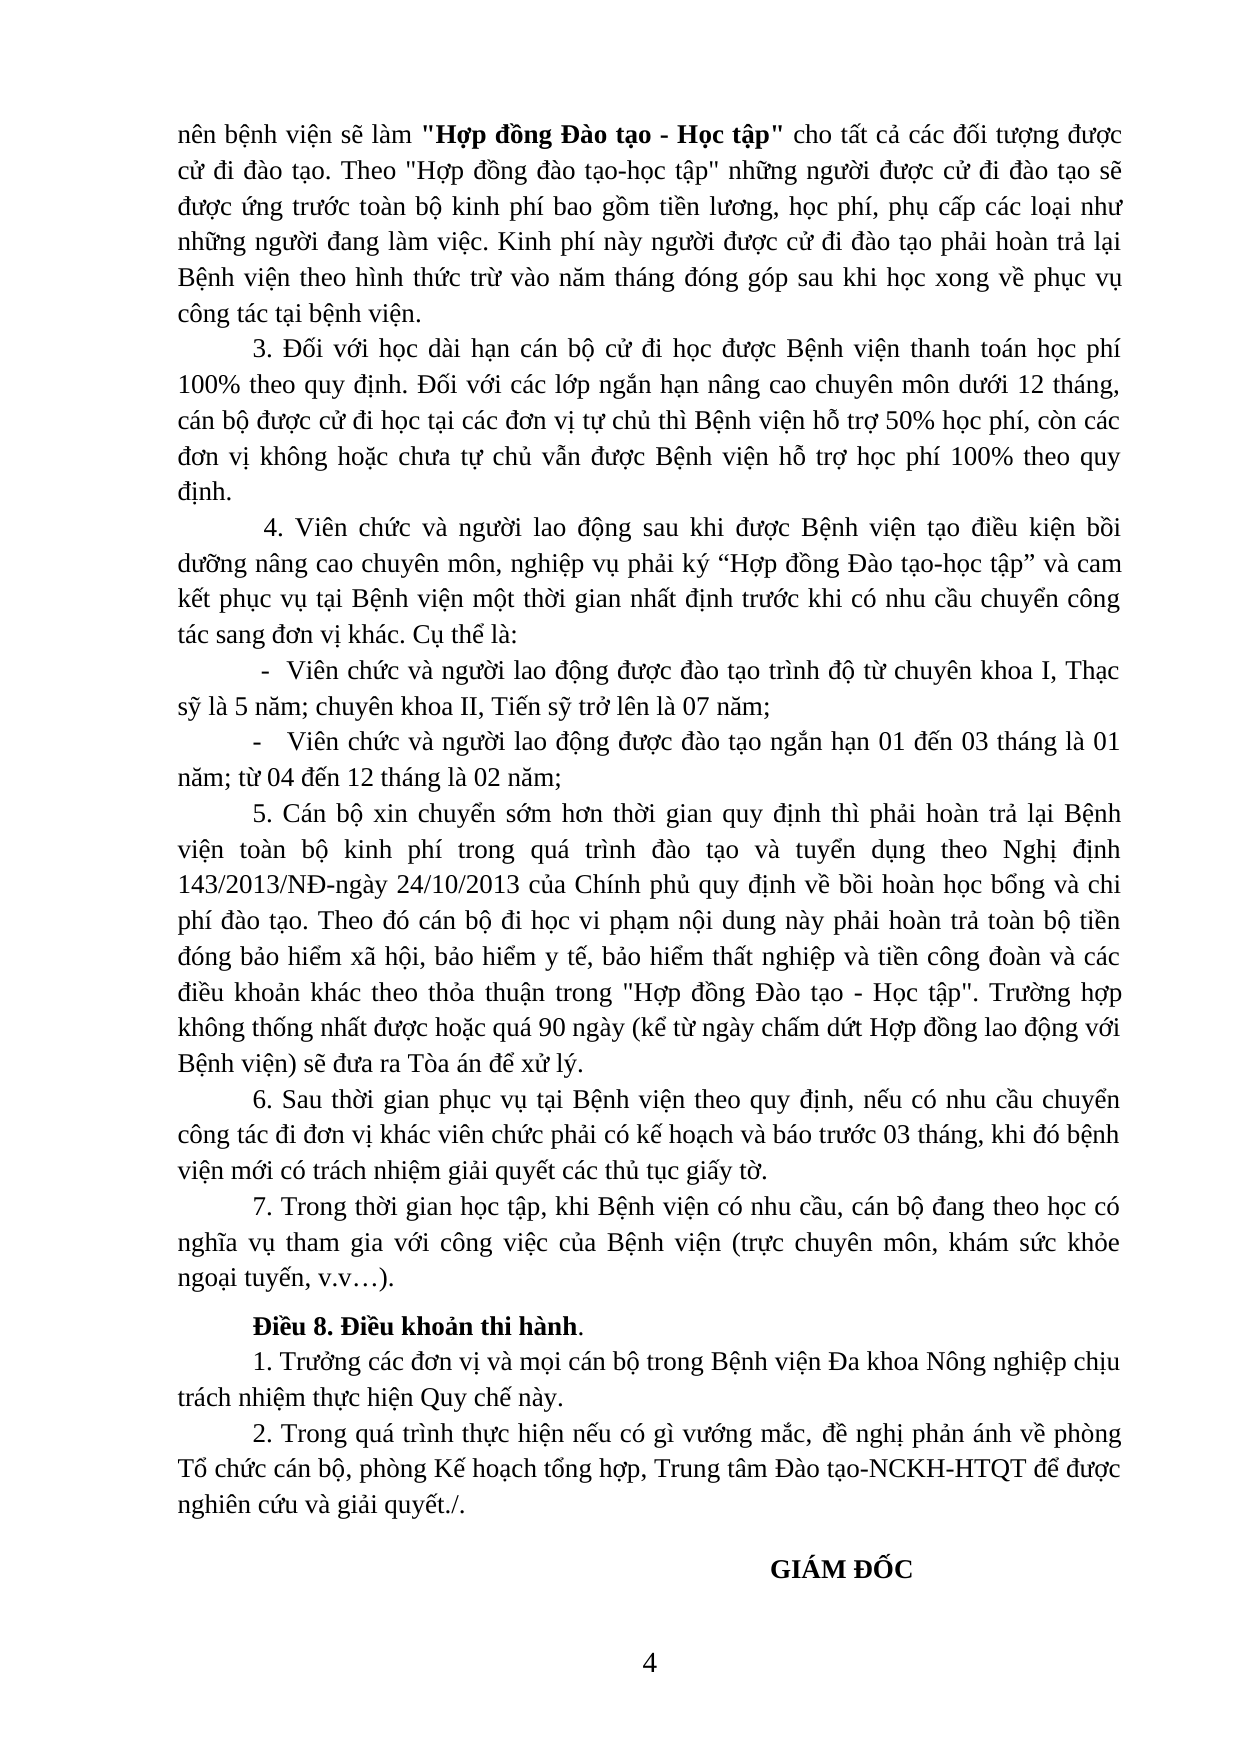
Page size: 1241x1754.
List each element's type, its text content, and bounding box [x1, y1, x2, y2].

text - Viên chức và người lao động được đào tạo ngắn hạn 01 đến 03 tháng là 01 năm; từ 04 đến 12 tháng là 02 năm; [177, 726, 1122, 792]
text 1. Trưởng các đơn vị và mọi cán bộ trong Bệnh viện Đa khoa Nông nghiệp chịu trách nhiệm thực hiện Quy chế này. [177, 1345, 1122, 1412]
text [177, 118, 1122, 328]
text 7. Trong thời gian học tập, khi Bệnh viện có nhu cầu, cán bộ đang theo học có nghĩa vụ tham gia với công việc của Bệnh viện (trực chuyên môn, khám sức khỏe ngoại tuyến, v.v…). [177, 1190, 1122, 1293]
text 4. Viên chức và người lao động sau khi được Bệnh viện tạo điều kiện bồi dưỡng nâng cao chuyên môn, nghiệp vụ phải ký “Hợp đồng Đào tạo-học tập” và cam kết phục vụ tại Bệnh viện một thời gian nhất định trước khi có nhu cầu chuyển công tác sang đơn vị khác. Cụ thể là: [177, 511, 1122, 649]
text - Viên chức và người lao động được đào tạo trình độ từ chuyên khoa I, Thạc sỹ là 5 năm; chuyên khoa II, Tiến sỹ trở lên là 07 năm; [177, 654, 1122, 721]
text Điều 8. Điều khoản thi hành. [177, 1310, 1122, 1341]
text 5. Cán bộ xin chuyển sớm hơn thời gian quy định thì phải hoàn trả lại Bệnh viện toàn bộ kinh phí trong quá trình đào tạo và tuyển dụng theo Nghị định 143/2013/NĐ-ngày 24/10/2013 của Chính phủ quy định về bồi hoàn học bổng và chi phí đào tạo. Theo đó cán bộ đi học vi phạm nội dung này phải hoàn trả toàn bộ tiền đóng bảo hiểm xã hội, bảo hiểm y tế, bảo hiểm thất nghiệp và tiền công đoàn và các điều khoản khác theo thỏa thuận trong "Hợp đồng Đào tạo - Học tập". Trường hợp không thống nhất được hoặc quá 90 ngày (kể từ ngày chấm dứt Hợp đồng lao động với Bệnh viện) sẽ đưa ra Tòa án để xử lý. [177, 797, 1122, 1078]
text 6. Sau thời gian phục vụ tại Bệnh viện theo quy định, nếu có nhu cầu chuyển công tác đi đơn vị khác viên chức phải có kế hoạch và báo trước 03 tháng, khi đó bệnh viện mới có trách nhiệm giải quyết các thủ tục giấy tờ. [177, 1083, 1122, 1185]
text GIÁM ĐỐC [561, 1553, 1122, 1584]
text 3. Đối với học dài hạn cán bộ cử đi học được Bệnh viện thanh toán học phí 100% theo quy định. Đối với các lớp ngắn hạn nâng cao chuyên môn dưới 12 tháng, cán bộ được cử đi học tại các đơn vị tự chủ thì Bệnh viện hỗ trợ 50% học phí, còn các đơn vị không hoặc chưa tự chủ vẫn được Bệnh viện hỗ trợ học phí 100% theo quy định. [177, 332, 1122, 507]
text 2. Trong quá trình thực hiện nếu có gì vướng mắc, đề nghị phản ánh về phòng Tổ chức cán bộ, phòng Kế hoạch tổng hợp, Trung tâm Đào tạo-NCKH-HTQT để được nghiên cứu và giải quyết./. [177, 1417, 1122, 1519]
